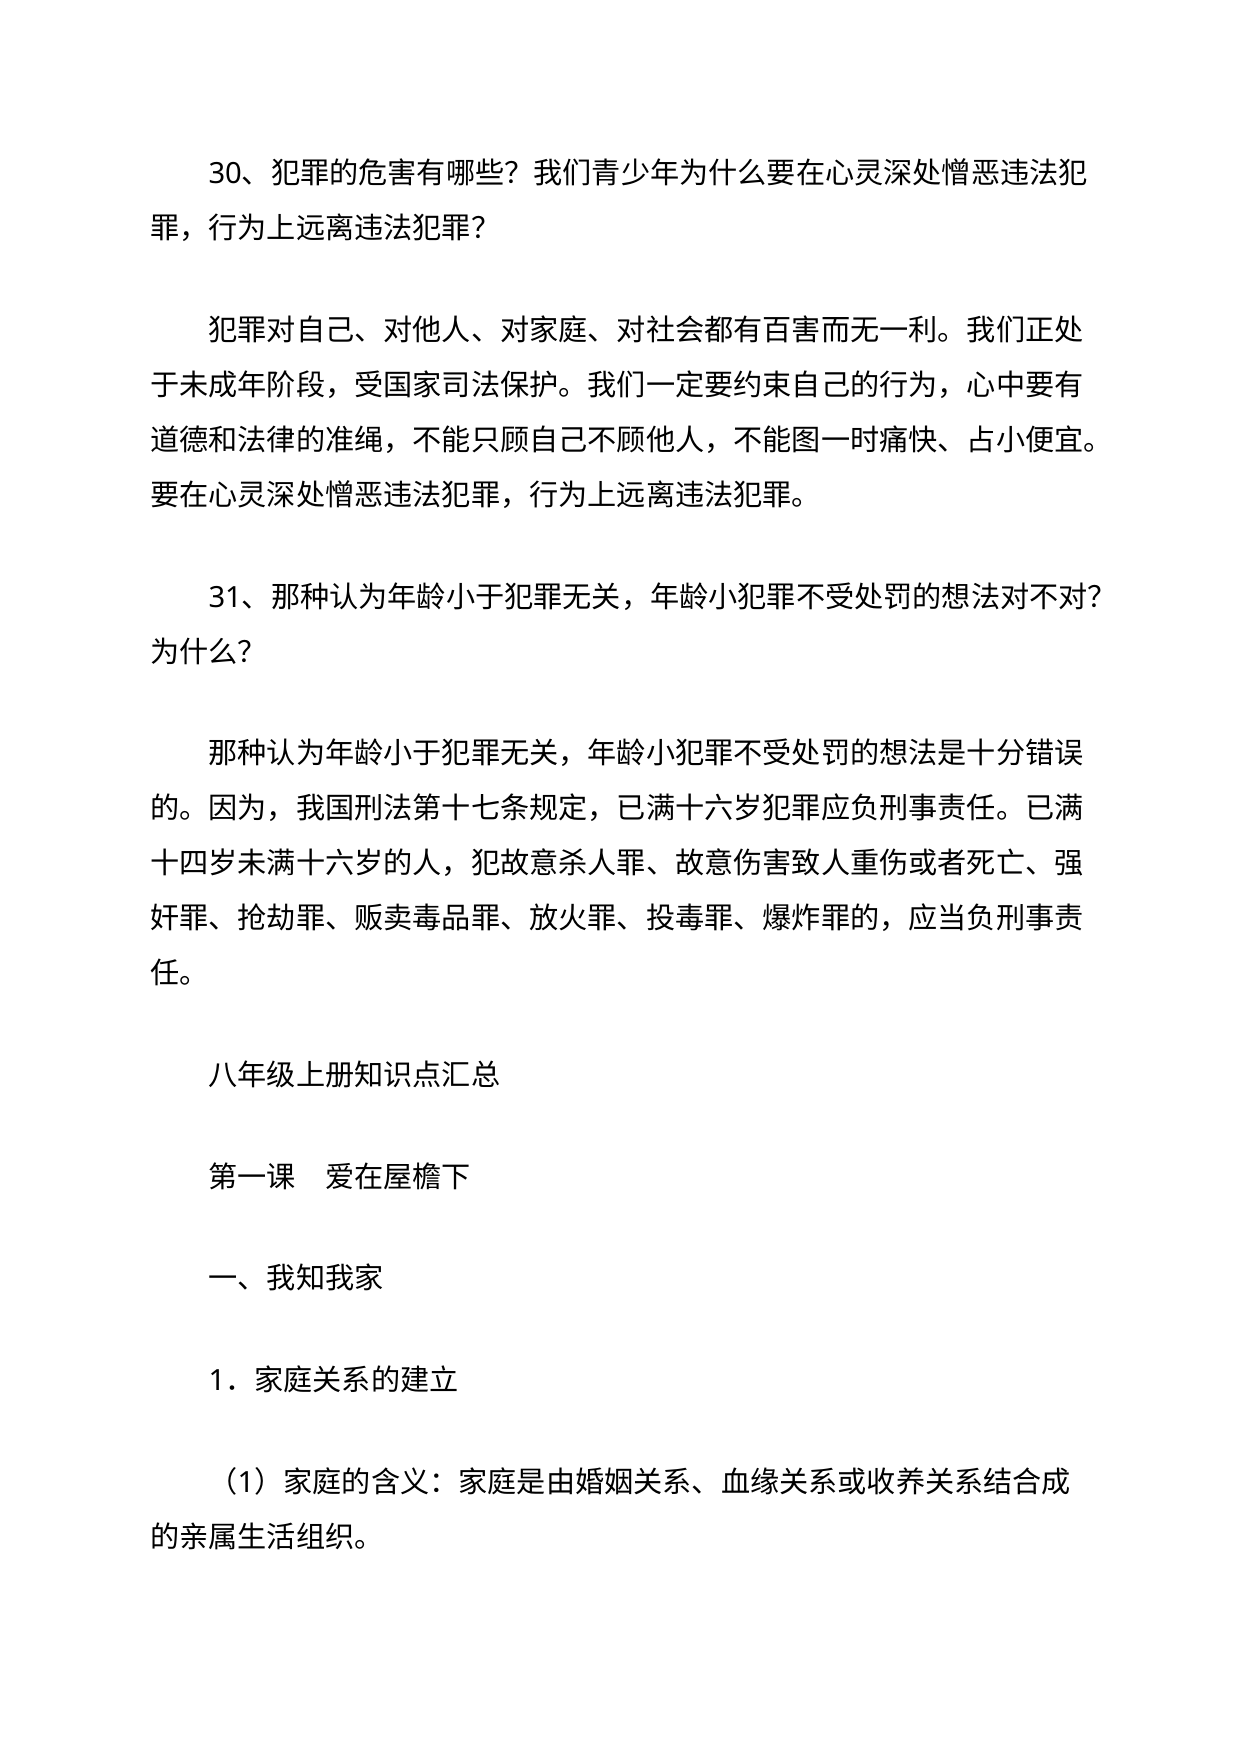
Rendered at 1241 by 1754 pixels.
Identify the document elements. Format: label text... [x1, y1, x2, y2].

text 一、我知我家 [150, 1255, 1090, 1297]
text 那种认为年龄小于犯罪无关，年龄小犯罪不受处罚的想法是十分错误的。因为，我国刑法第十七条规定，已满十六岁犯罪应负刑事责任。已满十四岁未满十六岁的人，犯故意杀人罪、故意伤害致人重伤或者死亡、强奸罪、抢劫罪、贩卖毒品罪、放火罪、投毒罪、爆炸罪的，应当负刑事责任。 [150, 730, 1090, 992]
text 30、犯罪的危害有哪些？我们青少年为什么要在心灵深处憎恶违法犯罪，行为上远离违法犯罪？ [150, 150, 1090, 247]
text 犯罪对自己、对他人、对家庭、对社会都有百害而无一利。我们正处于未成年阶段，受国家司法保护。我们一定要约束自己的行为，心中要有道德和法律的准绳，不能只顾自己不顾他人，不能图一时痛快、占小便宜。要在心灵深处憎恶违法犯罪，行为上远离违法犯罪。 [150, 307, 1090, 514]
text 第一课 爱在屋檐下 [150, 1153, 1090, 1195]
text 1．家庭关系的建立 [150, 1357, 1090, 1399]
text （1）家庭的含义：家庭是由婚姻关系、血缘关系或收养关系结合成的亲属生活组织。 [150, 1459, 1090, 1556]
text 31、那种认为年龄小于犯罪无关，年龄小犯罪不受处罚的想法对不对？为什么？ [150, 573, 1090, 671]
text 八年级上册知识点汇总 [150, 1051, 1090, 1094]
